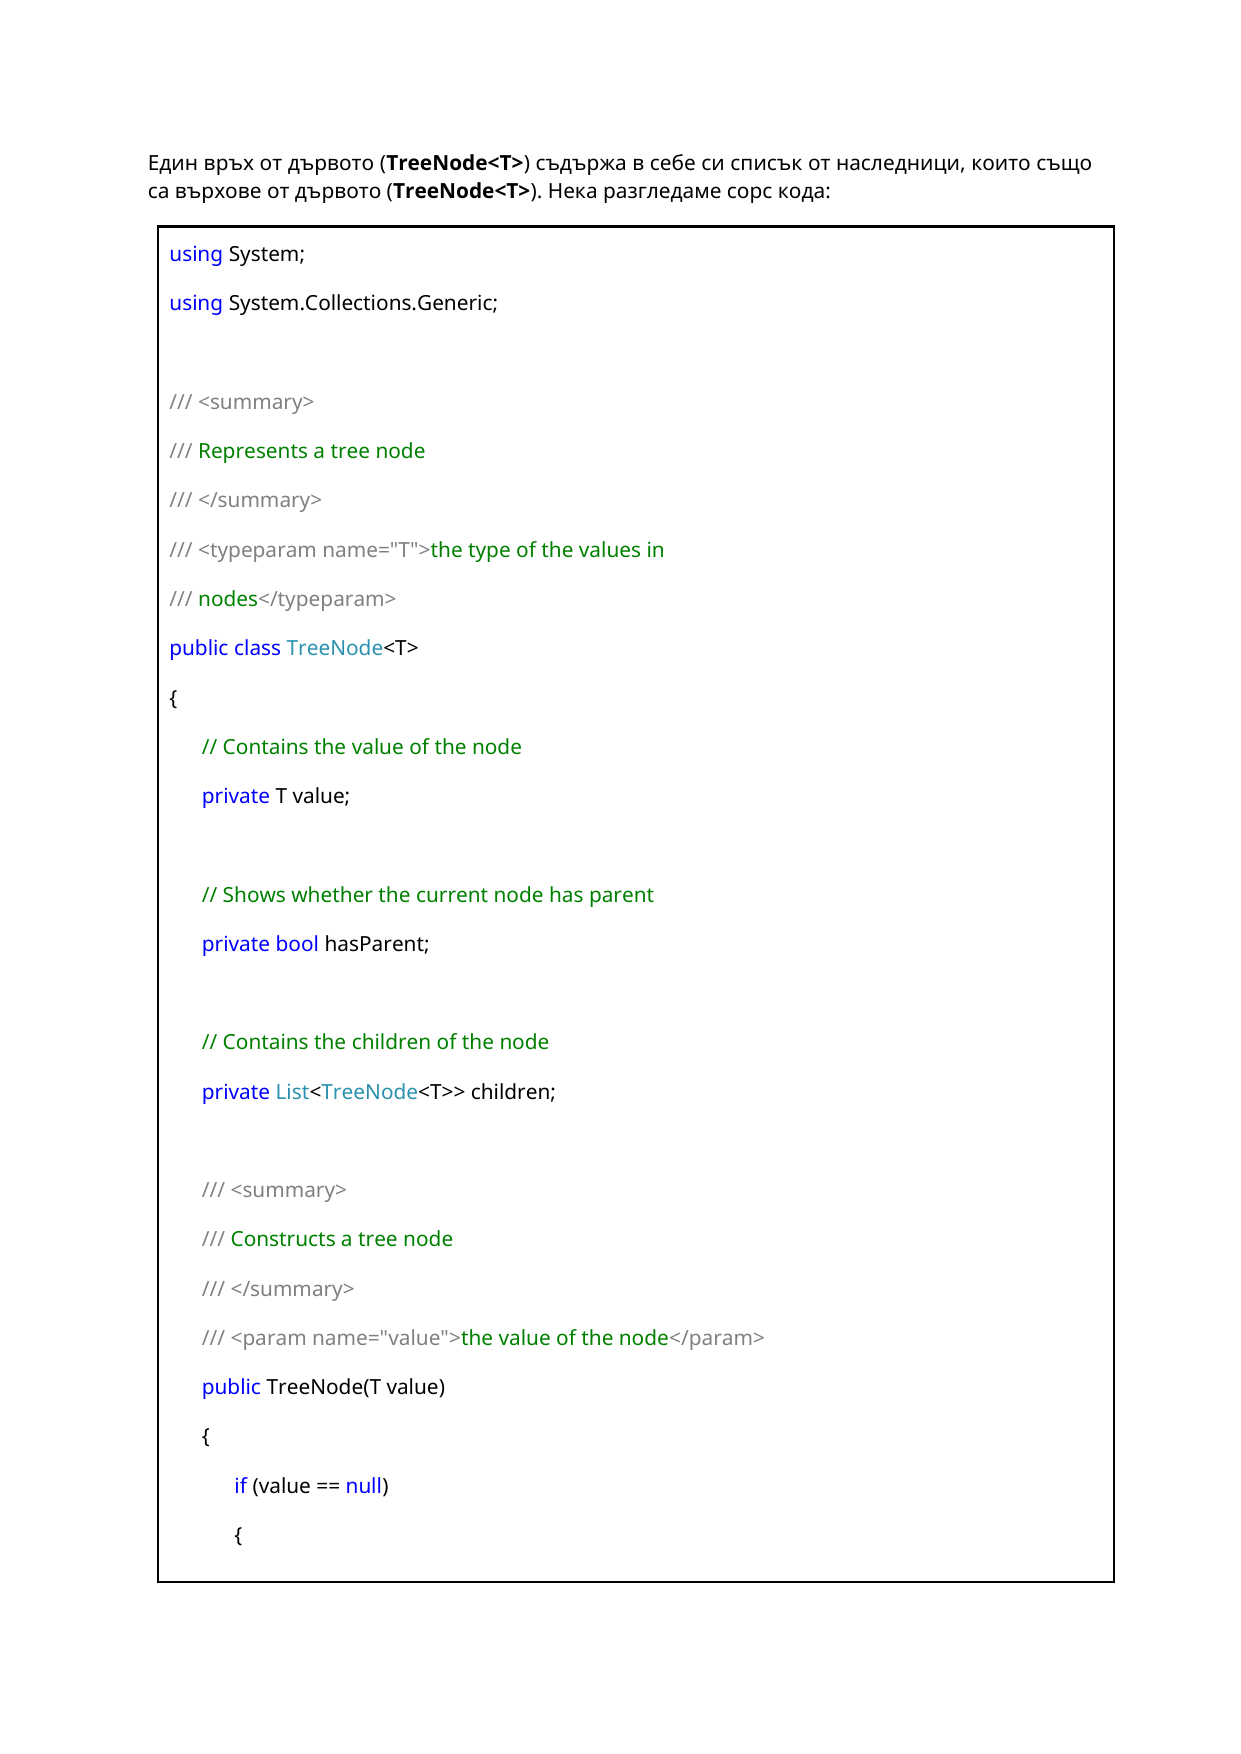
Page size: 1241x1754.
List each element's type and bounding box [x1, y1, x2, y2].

text [148, 148, 1093, 204]
table_header [159, 228, 1113, 1581]
